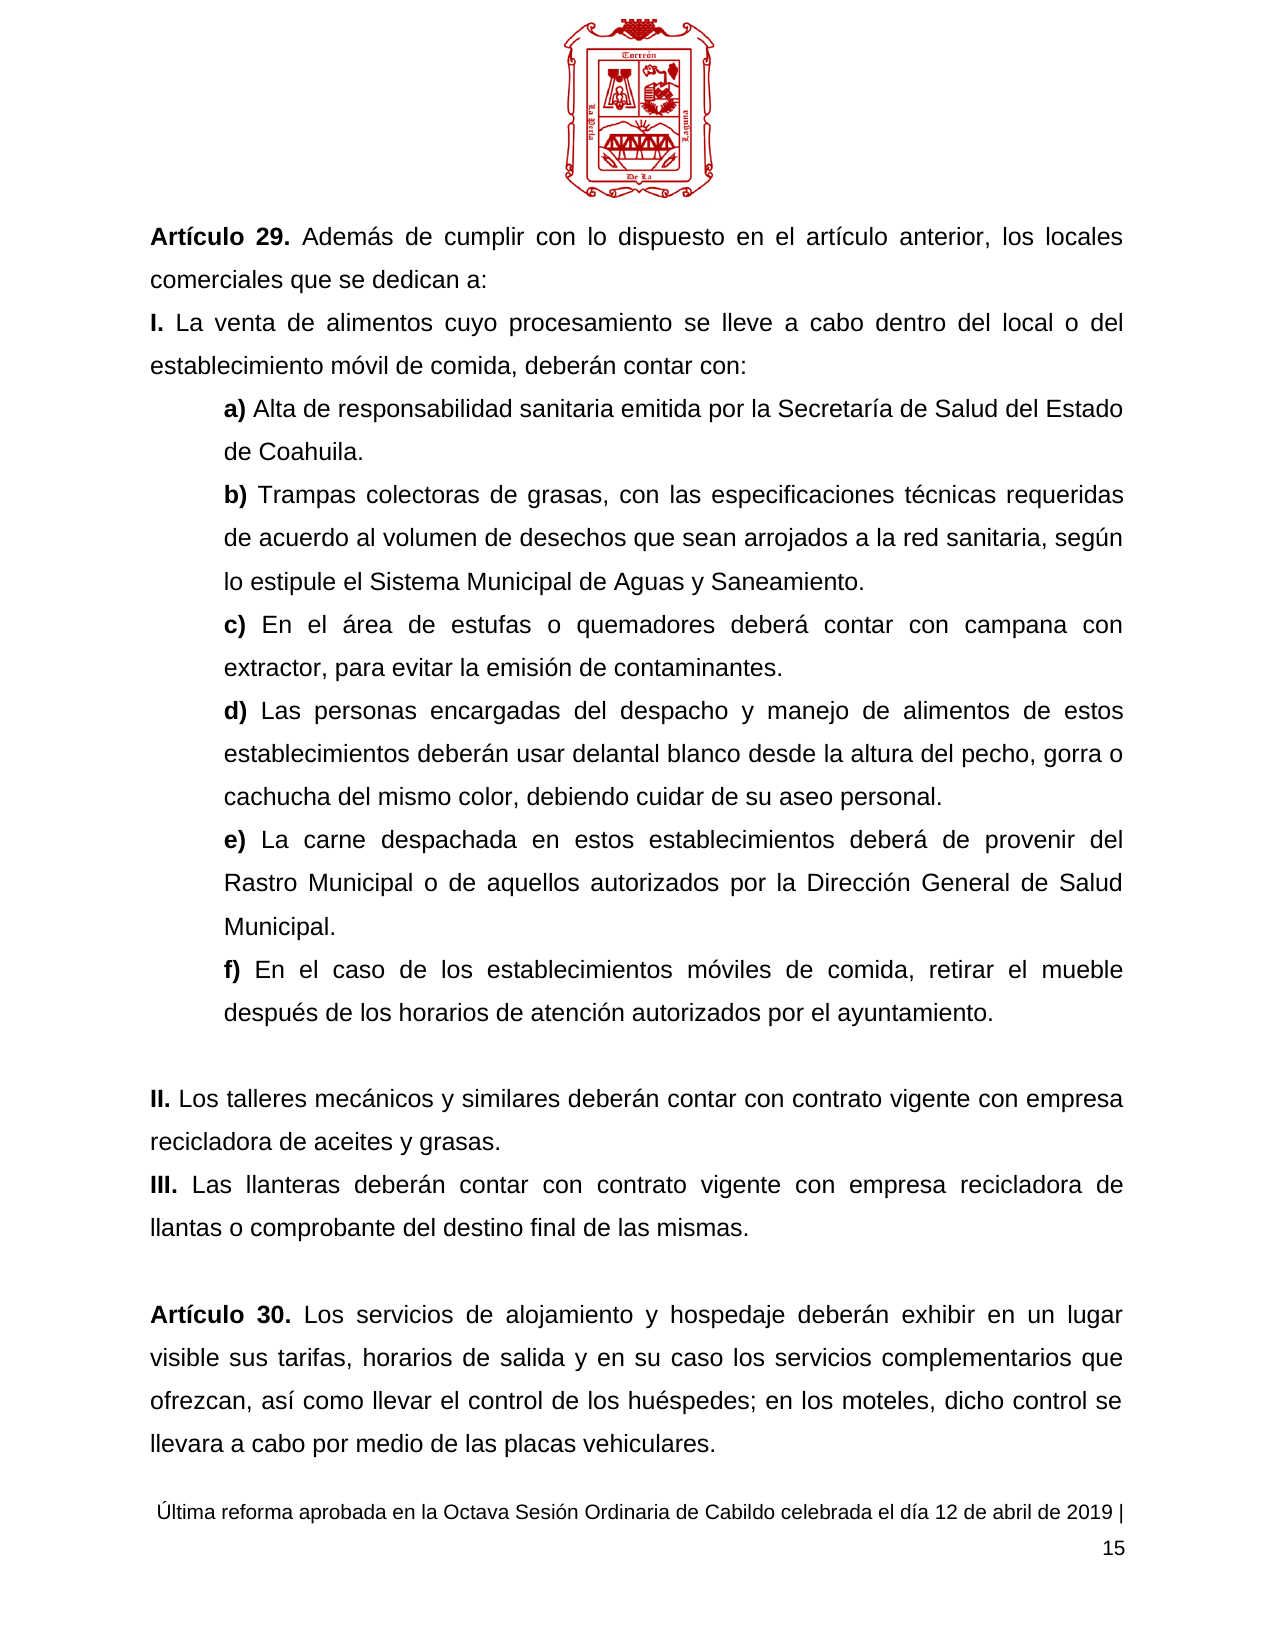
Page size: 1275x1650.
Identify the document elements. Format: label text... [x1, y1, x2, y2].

list III. Las llanteras deberán contar con contrato vigente con empresa recicladora de llantas o comprobante del destino final de las mismas. [150, 1170, 1125, 1242]
list e) La carne despachada en estos establecimientos deberá de provenir del Rastro Municipal o de aquellos autorizados por la Dirección General de Salud Municipal. [224, 825, 1125, 940]
list II. Los talleres mecánicos y similares deberán contar con contrato vigente con empresa recicladora de aceites y grasas. [150, 1084, 1125, 1156]
list b) Trampas colectoras de grasas, con las especificaciones técnicas requeridas de acuerdo al volumen de desechos que sean arrojados a la red sanitaria, según lo estipule el Sistema Municipal de Aguas y Saneamiento. [224, 480, 1125, 595]
list d) Las personas encargadas del despacho y manejo de alimentos de estos establecimientos deberán usar delantal blanco desde la altura del pecho, gorra o cachucha del mismo color, debiendo cuidar de su aseo personal. [224, 696, 1125, 811]
text Artículo 30. Los servicios de alojamiento y hospedaje deberán exhibir en un lugar visible sus tarifas, horarios de salida y en su caso los servicios complementarios que ofrezcan, así como llevar el control de los huéspedes; en los moteles, dicho control se llevara a cabo por medio de las placas vehiculares. [150, 1300, 1125, 1458]
picture [540, 13, 735, 203]
list I. La venta de alimentos cuyo procesamiento se lleve a cabo dentro del local o del establecimiento móvil de comida, deberán contar con: [150, 308, 1125, 380]
list a) Alta de responsabilidad sanitaria emitida por la Secretaría de Salud del Estado de Coahuila. [224, 394, 1125, 466]
list c) En el área de estufas o quemadores deberá contar con campana con extractor, para evitar la emisión de contaminantes. [224, 610, 1125, 682]
list f) En el caso de los establecimientos móviles de comida, retirar el mueble después de los horarios de atención autorizados por el ayuntamiento. [224, 955, 1125, 1027]
text Artículo 29. Además de cumplir con lo dispuesto en el artículo anterior, los locales comerciales que se dedican a: [150, 222, 1125, 293]
